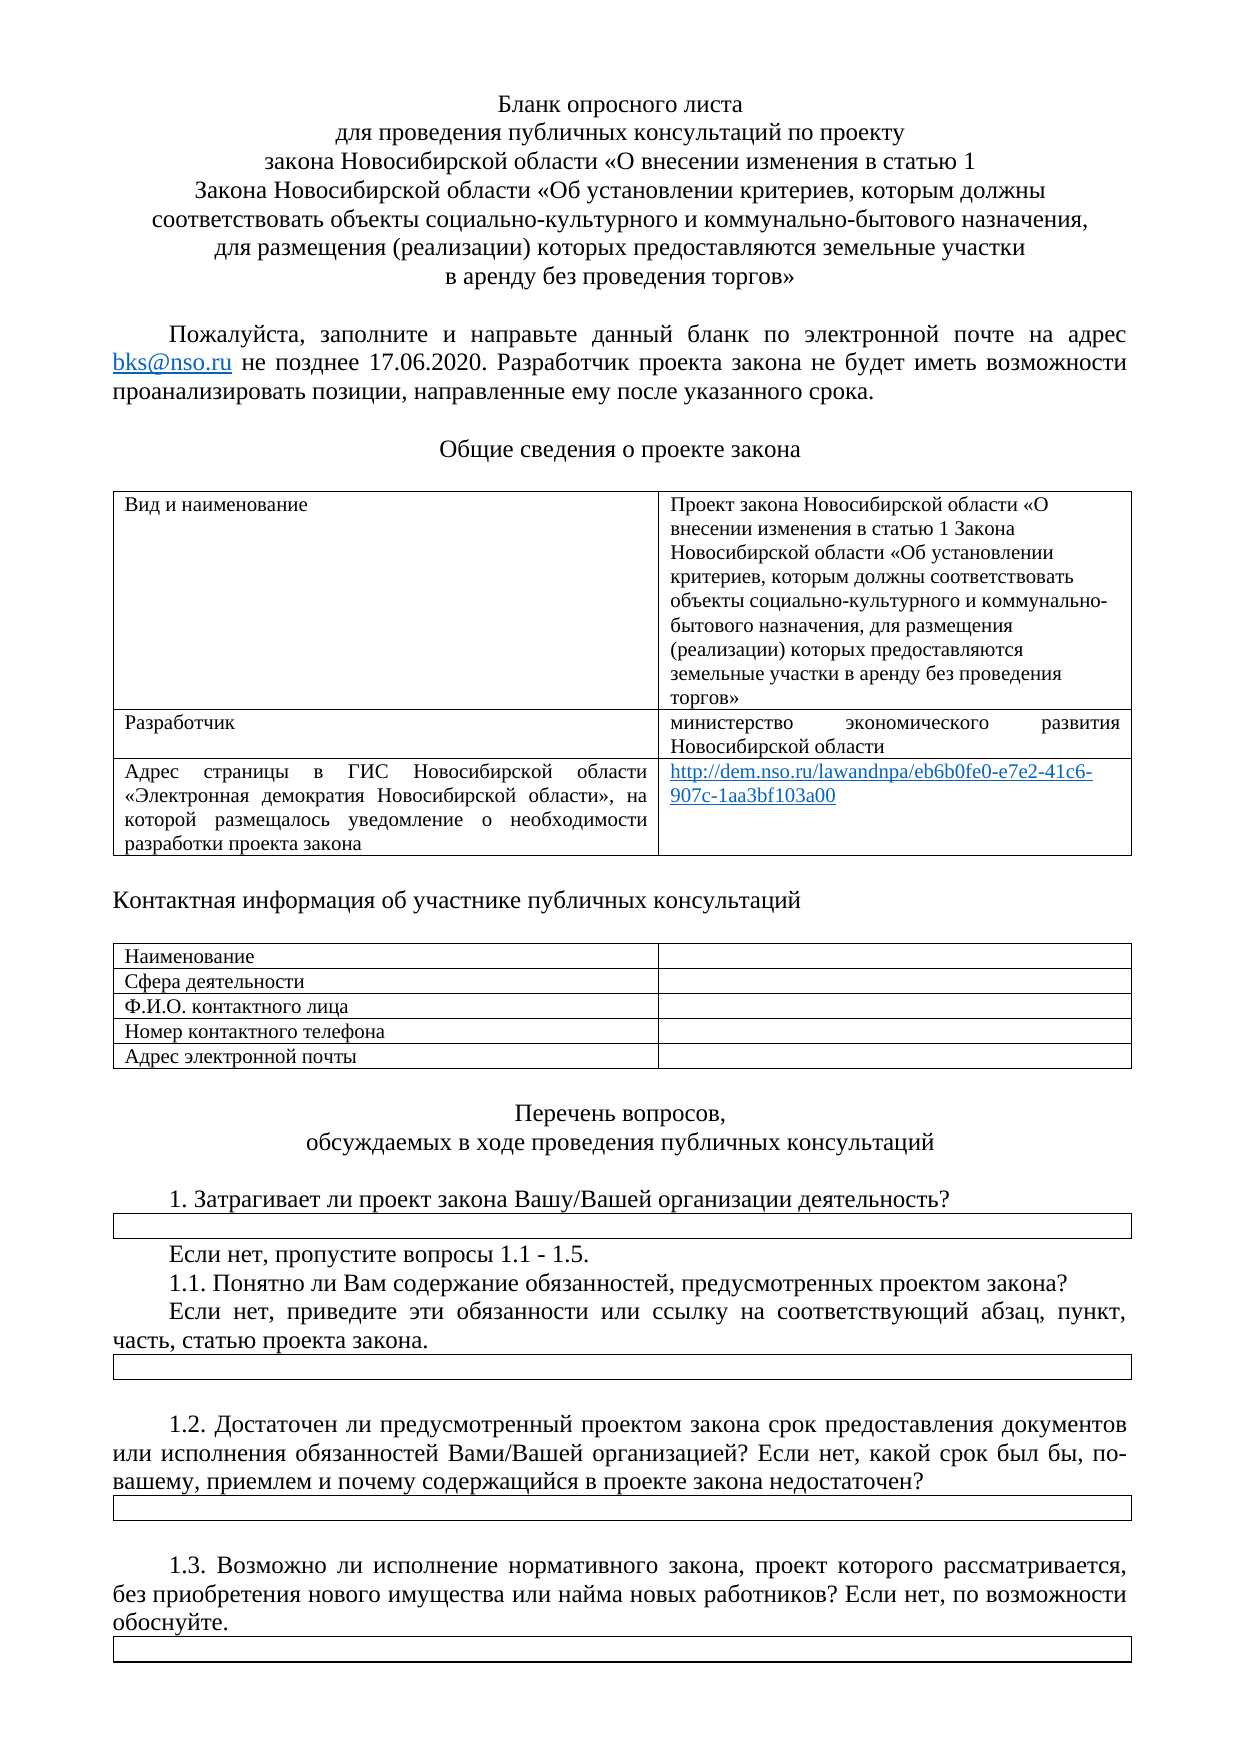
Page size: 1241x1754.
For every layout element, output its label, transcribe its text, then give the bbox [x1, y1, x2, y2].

table_cell Адрес электронной почты [114, 1044, 658, 1068]
text Если нет, приведите эти обязанности или ссылку на соответствующий абзац, пункт, часть, статью проекта закона. [112, 1296, 1128, 1354]
text Пожалуйста, заполните и направьте данный бланк по электронной почте на адрес bks@nso.ru не позднее 17.06.2020. Разработчик проекта закона не будет иметь возможности проанализировать позиции, направленные ему после указанного срока. [112, 319, 1128, 405]
table_cell http://dem.nso.ru/lawandnpa/eb6b0fe0-e7e2-41c6-907c-1aa3bf103a00 [659, 759, 1131, 855]
table_cell Разработчик [114, 710, 658, 758]
text закона Новосибирской области «О внесении изменения в статью 1 [112, 146, 1128, 175]
text обсуждаемых в ходе проведения публичных консультаций [112, 1127, 1128, 1155]
table_header [114, 1637, 1131, 1661]
text Перечень вопросов, [112, 1098, 1128, 1127]
table_header [114, 1214, 1131, 1238]
text Общие сведения о проекте закона [112, 434, 1128, 462]
text 1.2. Достаточен ли предусмотренный проектом закона срок предоставления документов или исполнения обязанностей Вами/Вашей организацией? Если нет, какой срок был бы, по-вашему, приемлем и почему содержащийся в проекте закона недостаточен? [112, 1409, 1128, 1495]
text 1.3. Возможно ли исполнение нормативного закона, проект которого рассматривается, без приобретения нового имущества или найма новых работников? Если нет, по возможности обоснуйте. [112, 1550, 1128, 1636]
table_cell Сфера деятельности [114, 969, 658, 993]
table_cell Адрес страницы в ГИС Новосибирской области «Электронная демократия Новосибирской области», на которой размещалось уведомление о необходимости разработки проекта закона [114, 759, 658, 855]
text Контактная информация об участнике публичных консультаций [112, 885, 1128, 914]
table_header [659, 944, 1131, 968]
table_header Вид и наименование [114, 492, 658, 709]
text Бланк опросного листа [112, 89, 1128, 117]
table_cell [659, 1044, 1131, 1068]
table_cell Ф.И.О. контактного лица [114, 994, 658, 1018]
table_cell [659, 969, 1131, 993]
text 1. Затрагивает ли проект закона Вашу/Вашей организации деятельность? [112, 1184, 1128, 1213]
text 1.1. Понятно ли Вам содержание обязанностей, предусмотренных проектом закона? [112, 1268, 1128, 1296]
table_header Проект закона Новосибирской области «О внесении изменения в статью 1 Закона Новосибирской области «Об установлении критериев, которым должны соответствовать объекты социально-культурного и коммунально-бытового назначения, для размещения (реализации) которых предоставляются земельные участки в аренду без проведения торгов» [659, 492, 1131, 709]
text для размещения (реализации) которых предоставляются земельные участки [112, 232, 1128, 261]
table_cell Номер контактного телефона [114, 1019, 658, 1043]
table_header Наименование [114, 944, 658, 968]
table_header [114, 1355, 1131, 1379]
table_cell министерство экономического развития Новосибирской области [659, 710, 1131, 758]
text в аренду без проведения торгов» [112, 261, 1128, 290]
table_header [114, 1496, 1131, 1520]
table_cell [659, 994, 1131, 1018]
table_cell [659, 1019, 1131, 1043]
text для проведения публичных консультаций по проекту [112, 117, 1128, 146]
text Закона Новосибирской области «Об установлении критериев, которым должны соответствовать объекты социально-культурного и коммунально-бытового назначения, [112, 175, 1128, 232]
text Если нет, пропустите вопросы 1.1 - 1.5. [112, 1239, 1128, 1268]
